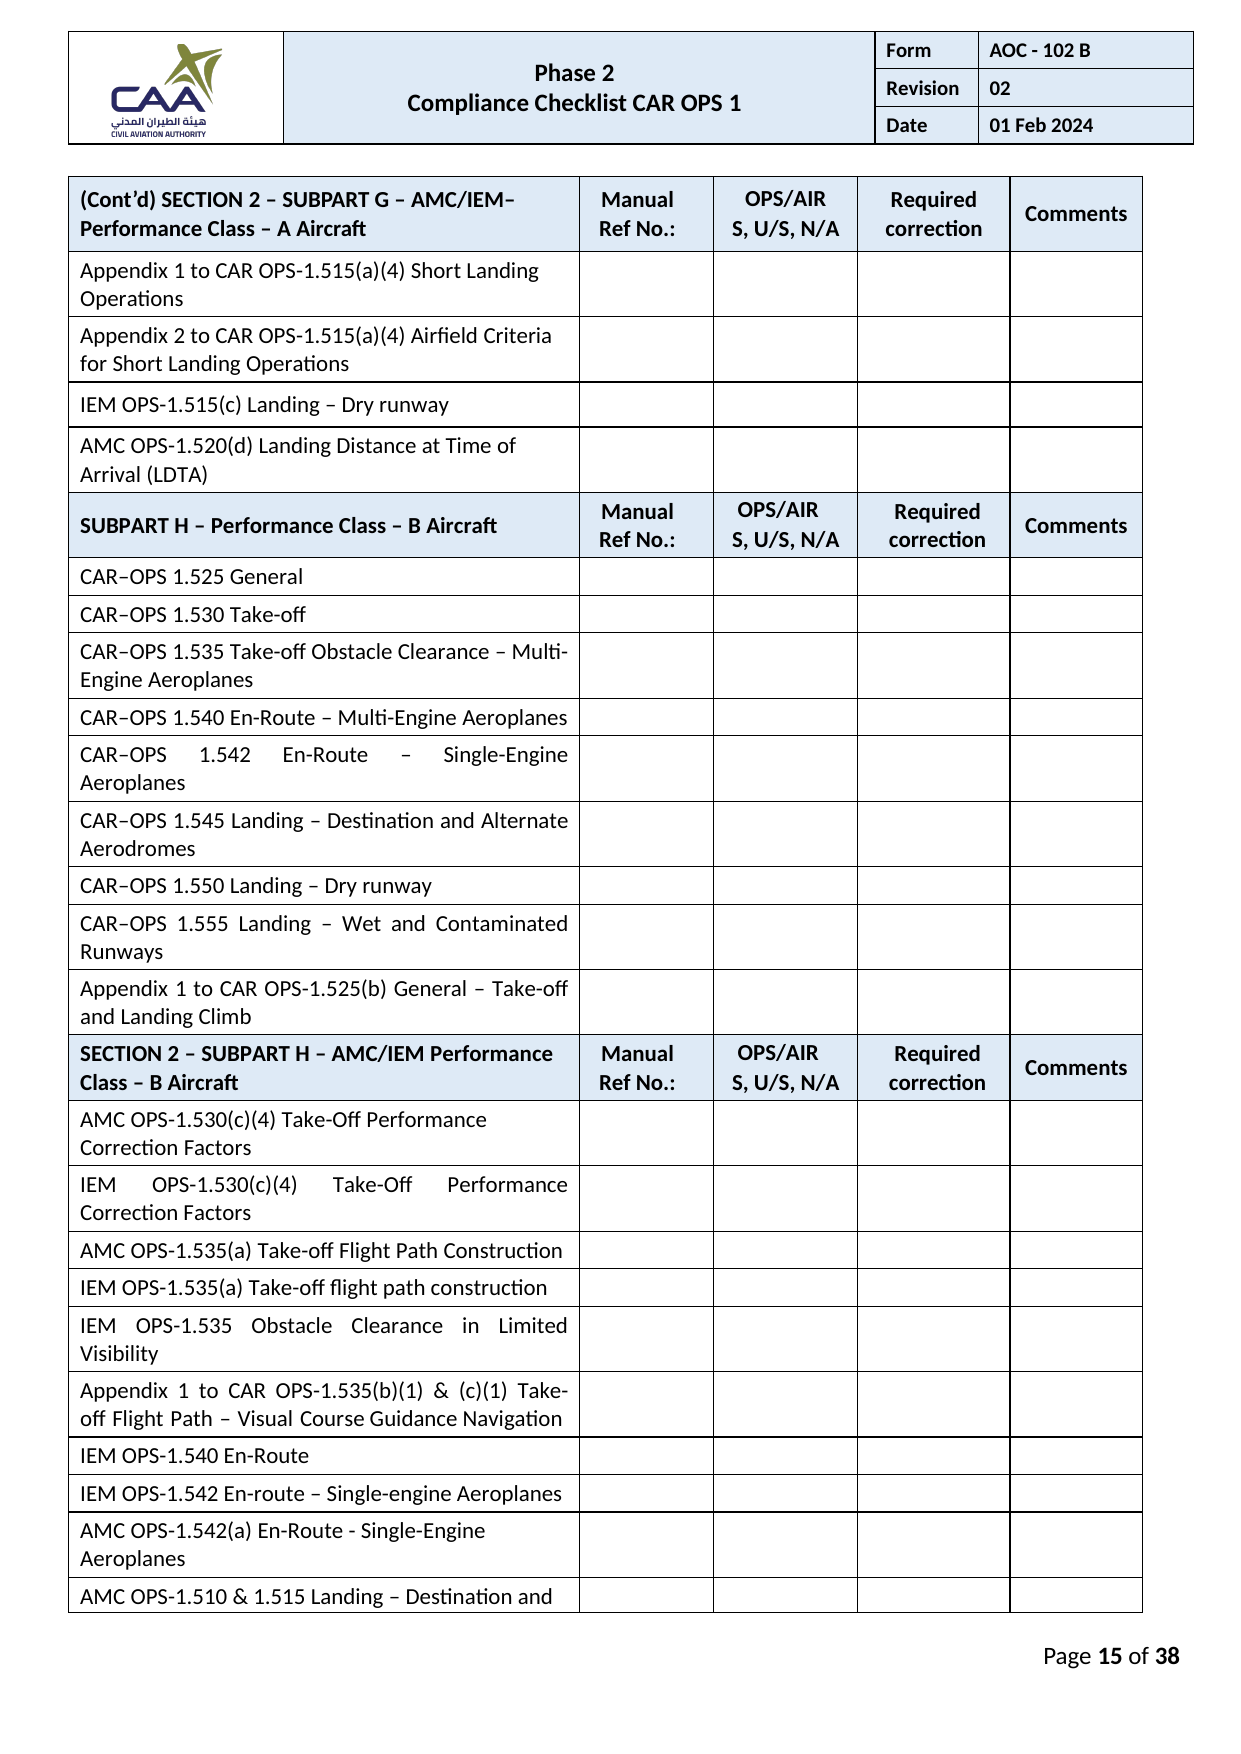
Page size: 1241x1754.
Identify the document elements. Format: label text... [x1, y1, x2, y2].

table_cell [1011, 970, 1142, 1034]
table_cell [580, 1475, 713, 1511]
table_cell [580, 1166, 713, 1231]
table_cell [858, 1101, 1009, 1165]
table_cell (Cont’d) SECTION 2 – SUBPART G – AMC/IEM– Performance Class – A Aircraft [69, 177, 579, 251]
table_cell [858, 317, 1009, 381]
table_cell CAR–OPS 1.542 En-Route – Single-Engine Aeroplanes [69, 736, 579, 801]
table_cell [580, 970, 713, 1034]
table_cell [858, 905, 1009, 969]
table_cell AMC OPS-1.535(a) Take-off Flight Path Construction [69, 1232, 579, 1268]
table_cell [580, 905, 713, 969]
table_cell CAR–OPS 1.555 Landing – Wet and Contaminated Runways [69, 905, 579, 969]
table_cell IEM OPS-1.535 Obstacle Clearance in Limited Visibility [69, 1307, 579, 1371]
table_cell [858, 699, 1009, 735]
table_cell [714, 1269, 857, 1306]
table_cell [1011, 905, 1142, 969]
table_cell [1011, 633, 1142, 698]
table_cell [1011, 596, 1142, 632]
table_cell [858, 383, 1009, 426]
table_cell SUBPART H – Performance Class – B Aircraft [69, 493, 579, 557]
table_cell [858, 970, 1009, 1034]
table_cell [1011, 1578, 1142, 1612]
table_cell [1011, 1438, 1142, 1474]
table_cell Comments [1011, 177, 1142, 251]
table_cell IEM OPS-1.540 En-Route [69, 1438, 579, 1474]
table_cell [714, 1372, 857, 1436]
table_cell [580, 736, 713, 801]
table_cell Appendix 1 to CAR OPS-1.525(b) General – Take-off and Landing Climb [69, 970, 579, 1034]
table_cell [858, 1438, 1009, 1474]
table_cell [714, 383, 857, 426]
table_cell [1011, 558, 1142, 595]
table_cell [1011, 736, 1142, 801]
table_cell SECTION 2 – SUBPART H – AMC/IEM Performance Class – B Aircraft [69, 1035, 579, 1100]
table_cell IEM OPS-1.530(c)(4) Take-Off Performance Correction Factors [69, 1166, 579, 1231]
table_cell [580, 1232, 713, 1268]
table_cell [580, 383, 713, 426]
table_cell CAR–OPS 1.530 Take-off [69, 596, 579, 632]
table_cell [714, 1232, 857, 1268]
table_cell CAR–OPS 1.525 General [69, 558, 579, 595]
table_cell [714, 970, 857, 1034]
table_cell [580, 1372, 713, 1436]
table_cell [858, 596, 1009, 632]
table_cell Required correction [858, 1035, 1009, 1100]
table_cell [580, 1438, 713, 1474]
table_cell [580, 1513, 713, 1577]
table_cell Manual Ref No.: [580, 177, 713, 251]
table_cell [1011, 1372, 1142, 1436]
table_cell [858, 1307, 1009, 1371]
table_cell [1011, 317, 1142, 381]
table_cell Manual Ref No.: [580, 1035, 713, 1100]
table_cell Appendix 1 to CAR OPS-1.535(b)(1) & (c)(1) Take-off Flight Path – Visual Course Guidance Navigation [69, 1372, 579, 1436]
table_cell [858, 428, 1009, 492]
table_cell [714, 1101, 857, 1165]
table_cell [1011, 252, 1142, 316]
table_cell [858, 1166, 1009, 1231]
table_cell Comments [1011, 493, 1142, 557]
table_cell Appendix 1 to CAR OPS-1.515(a)(4) Short Landing Operations [69, 252, 579, 316]
table_cell OPS/AIR S, U/S, N/A [714, 493, 857, 557]
table_cell [1011, 1269, 1142, 1306]
table_cell [580, 558, 713, 595]
table_cell [1011, 1166, 1142, 1231]
table_cell [858, 802, 1009, 866]
table_cell [714, 736, 857, 801]
table_cell [714, 1475, 857, 1511]
table_cell [580, 317, 713, 381]
table_cell AMC OPS-1.520(d) Landing Distance at Time of Arrival (LDTA) [69, 428, 579, 492]
table_cell [858, 1513, 1009, 1577]
table_cell [858, 1372, 1009, 1436]
table_cell [580, 252, 713, 316]
table_cell OPS/AIR S, U/S, N/A [714, 177, 857, 251]
table_cell [714, 1307, 857, 1371]
table_cell CAR–OPS 1.535 Take-off Obstacle Clearance – Multi-Engine Aeroplanes [69, 633, 579, 698]
table_cell [580, 867, 713, 903]
table_cell [858, 633, 1009, 698]
table_cell [714, 633, 857, 698]
table_cell [714, 1438, 857, 1474]
table_cell IEM OPS-1.515(c) Landing – Dry runway [69, 383, 579, 426]
table_cell IEM OPS-1.542 En-route – Single-engine Aeroplanes [69, 1475, 579, 1511]
table_cell [1011, 1307, 1142, 1371]
table_cell [714, 699, 857, 735]
table_cell [580, 1307, 713, 1371]
table_cell [714, 428, 857, 492]
table_cell [858, 252, 1009, 316]
table_cell [858, 1232, 1009, 1268]
table_cell [714, 1513, 857, 1577]
table_cell AMC OPS-1.542(a) En-Route - Single-Engine Aeroplanes [69, 1513, 579, 1577]
table_cell [858, 736, 1009, 801]
table_cell IEM OPS-1.535(a) Take-off flight path construction [69, 1269, 579, 1306]
table_cell CAR–OPS 1.550 Landing – Dry runway [69, 867, 579, 903]
table_cell [714, 558, 857, 595]
table_cell [1011, 1513, 1142, 1577]
table_cell [580, 699, 713, 735]
table_cell [1011, 1101, 1142, 1165]
table_cell [1011, 1232, 1142, 1268]
table_cell [714, 867, 857, 903]
table_cell [858, 1475, 1009, 1511]
table_cell [714, 1578, 857, 1612]
table_cell [580, 802, 713, 866]
table_cell CAR–OPS 1.540 En-Route – Multi-Engine Aeroplanes [69, 699, 579, 735]
picture [111, 44, 223, 137]
table_cell [580, 428, 713, 492]
table_cell [580, 633, 713, 698]
table_cell AMC OPS-1.530(c)(4) Take-Off Performance Correction Factors [69, 1101, 579, 1165]
table_cell [580, 596, 713, 632]
table_cell [714, 905, 857, 969]
table_cell Required correction [858, 493, 1009, 557]
table_cell [1011, 867, 1142, 903]
table_cell Comments [1011, 1035, 1142, 1100]
table_cell [714, 1166, 857, 1231]
table_cell Appendix 2 to CAR OPS-1.515(a)(4) Airfield Criteria for Short Landing Operations [69, 317, 579, 381]
table_cell [858, 1269, 1009, 1306]
table_cell [858, 1578, 1009, 1612]
table_cell [1011, 1475, 1142, 1511]
table_cell Required correction [858, 177, 1009, 251]
table_cell [714, 317, 857, 381]
table_cell [1011, 428, 1142, 492]
table_cell [714, 252, 857, 316]
table_cell CAR–OPS 1.545 Landing – Destination and Alternate Aerodromes [69, 802, 579, 866]
table_cell [1011, 383, 1142, 426]
table_cell [1011, 802, 1142, 866]
table_cell [580, 1269, 713, 1306]
table_cell Manual Ref No.: [580, 493, 713, 557]
table_cell [580, 1101, 713, 1165]
table_cell [858, 558, 1009, 595]
table_cell [714, 802, 857, 866]
table_cell [580, 1578, 713, 1612]
table_cell [714, 596, 857, 632]
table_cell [69, 1578, 579, 1612]
table_cell [858, 867, 1009, 903]
table_cell OPS/AIR S, U/S, N/A [714, 1035, 857, 1100]
table_cell [1011, 699, 1142, 735]
